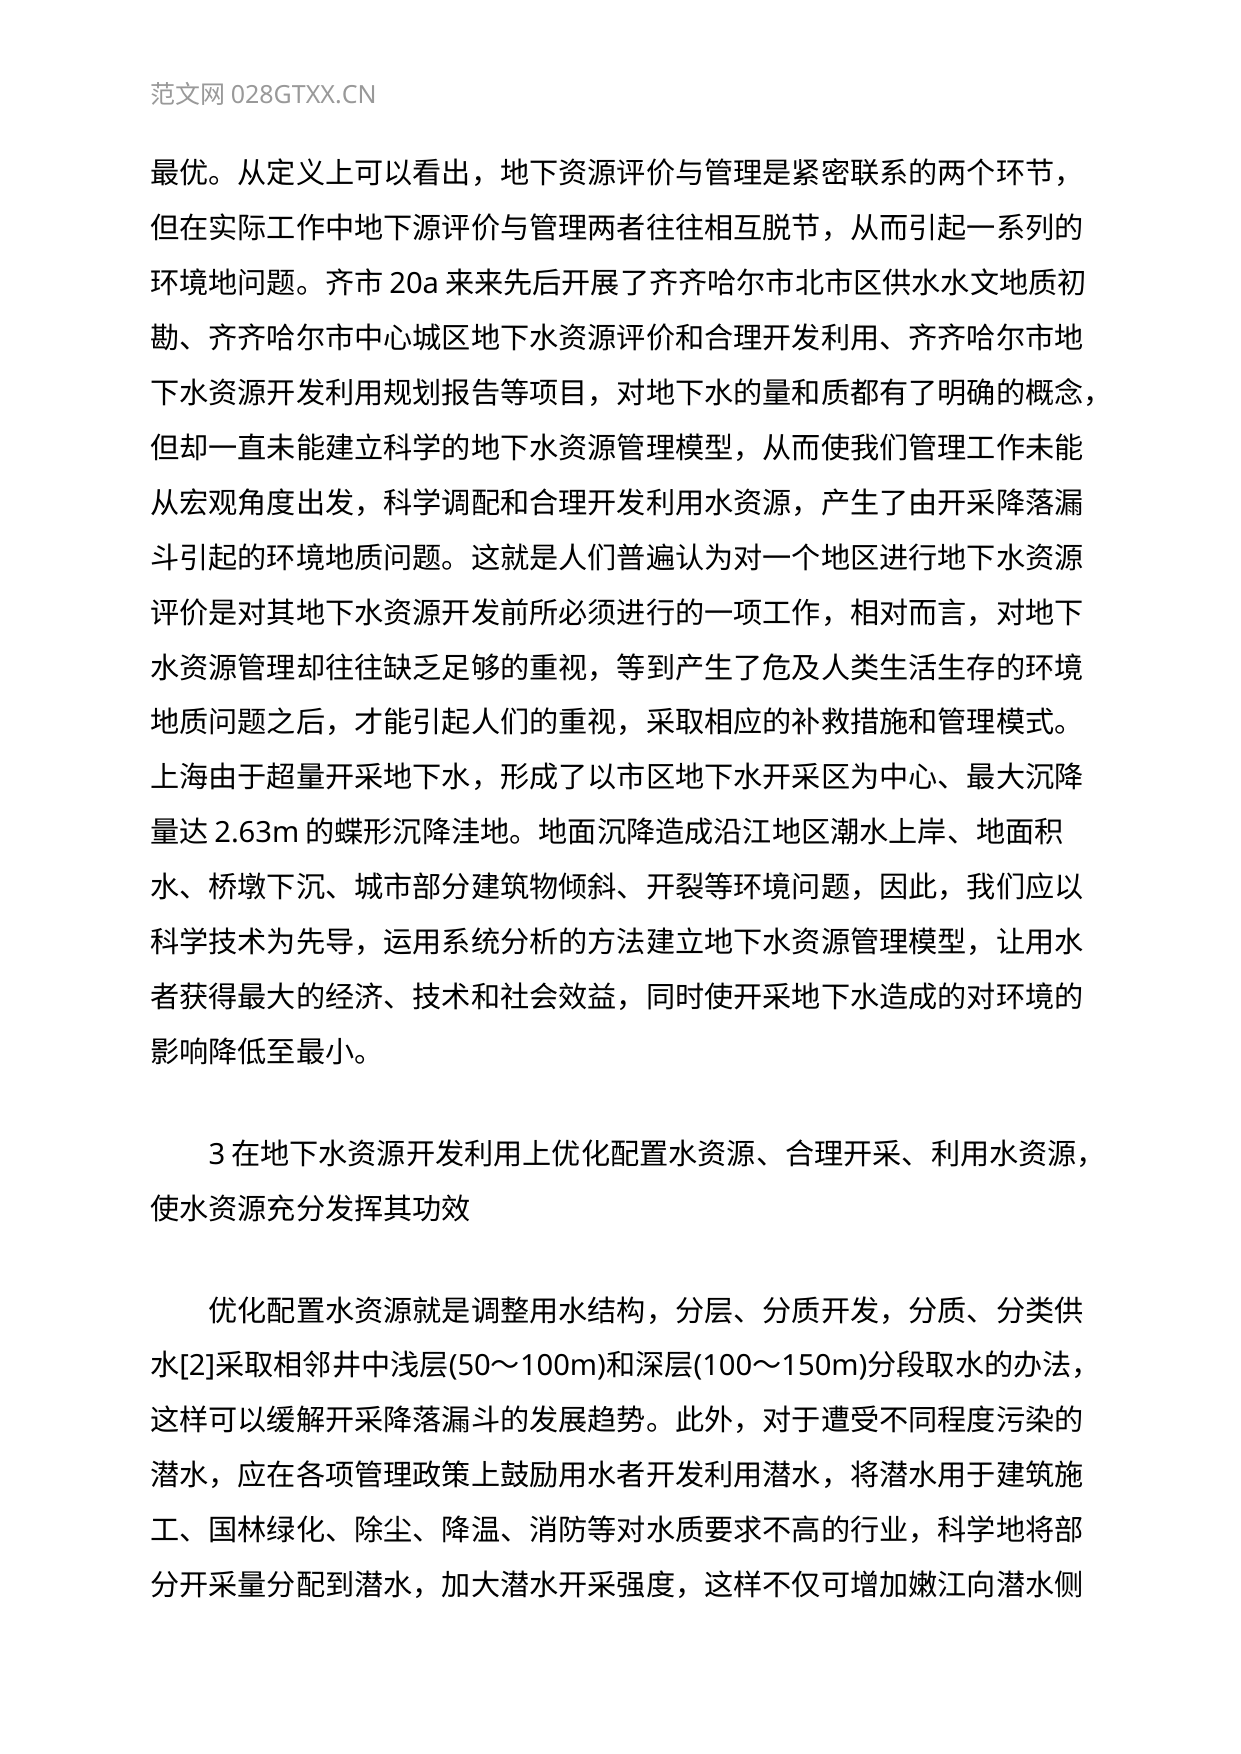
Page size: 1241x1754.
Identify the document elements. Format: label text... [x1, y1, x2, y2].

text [150, 1287, 1090, 1604]
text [150, 150, 1090, 1071]
text 3在地下水资源开发利用上优化配置水资源、合理开采、利用水资源，使水资源充分发挥其功效 [150, 1130, 1090, 1228]
